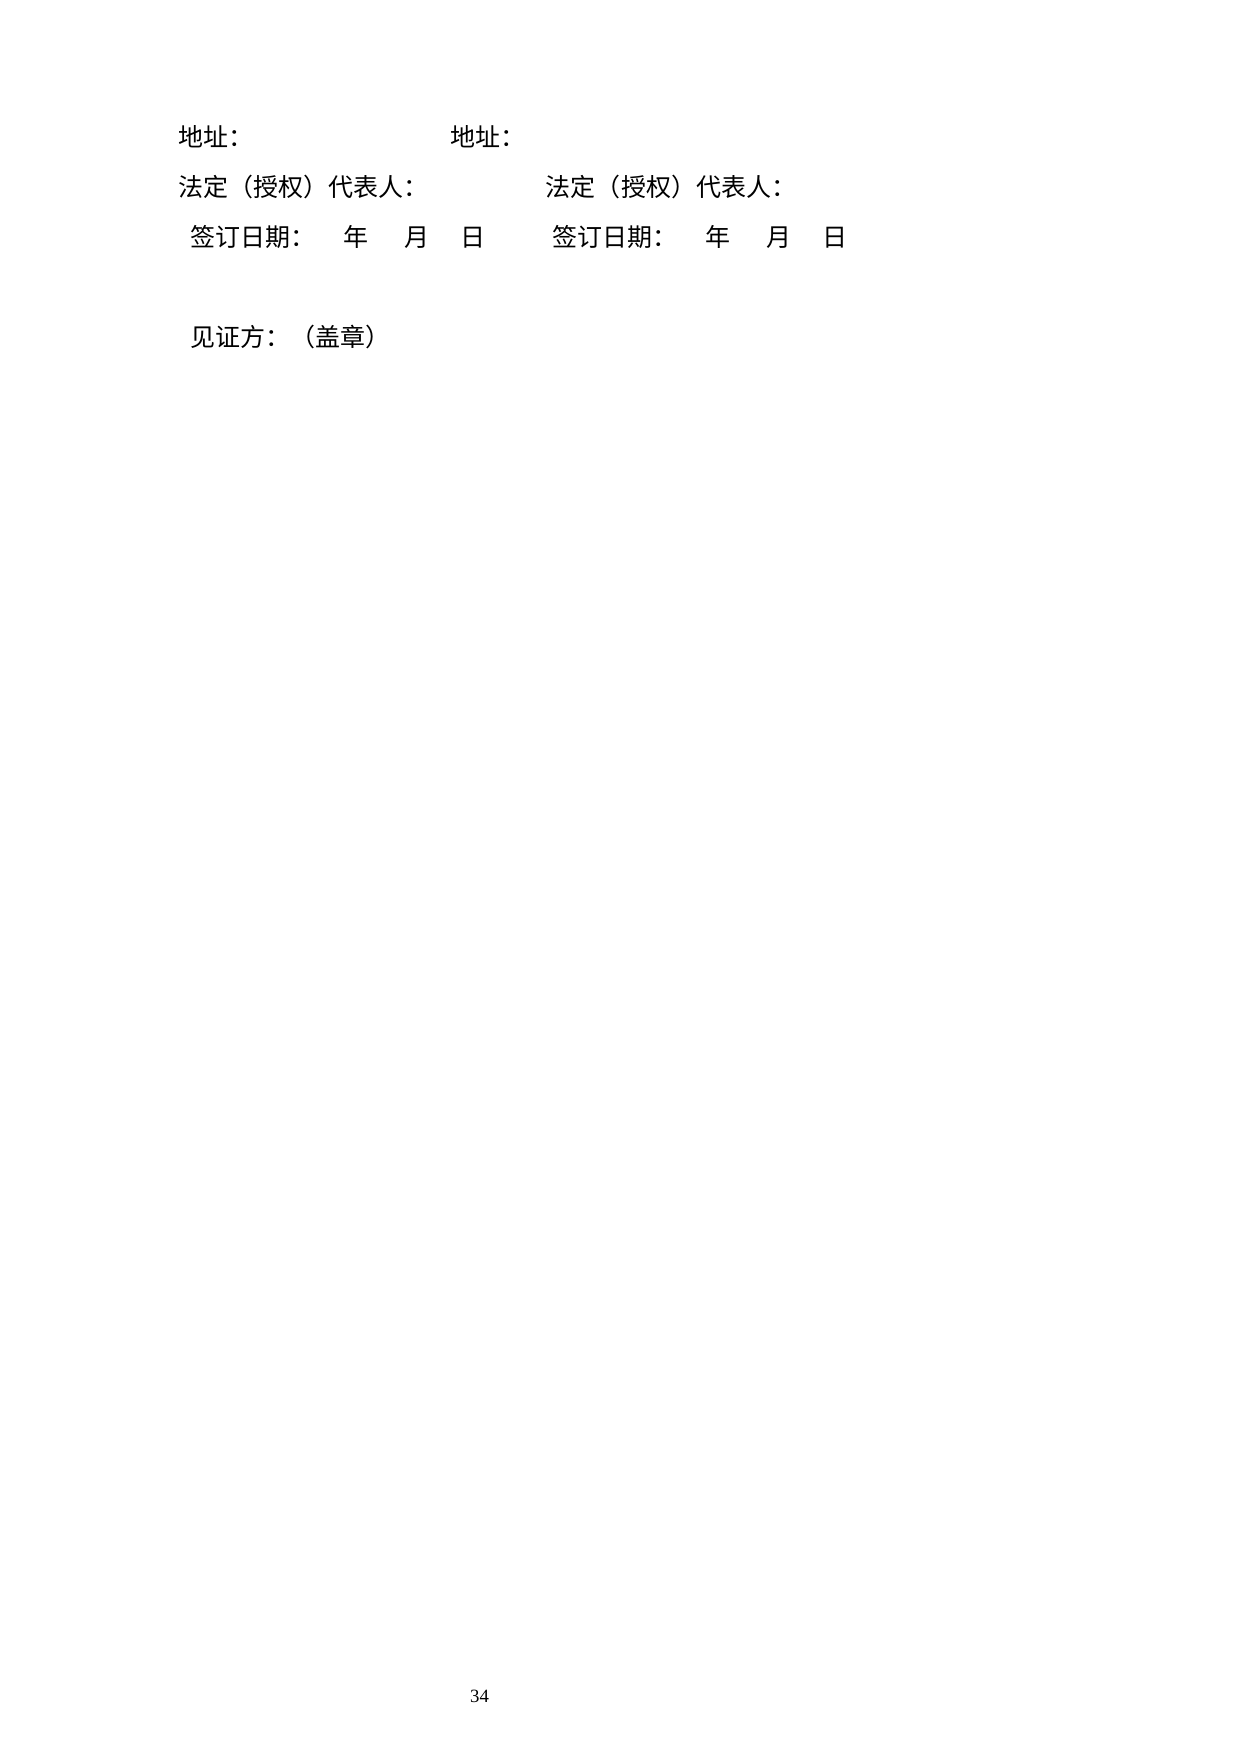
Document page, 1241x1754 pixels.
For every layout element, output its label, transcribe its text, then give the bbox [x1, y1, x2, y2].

text 地址： 地址： [165, 106, 1075, 156]
text 法定（授权）代表人： 法定（授权）代表人： [165, 156, 1075, 206]
text 见证方：（盖章） [165, 306, 1075, 356]
text 签订日期： 年 月 日 签订日期： 年 月 日 [165, 206, 1075, 256]
